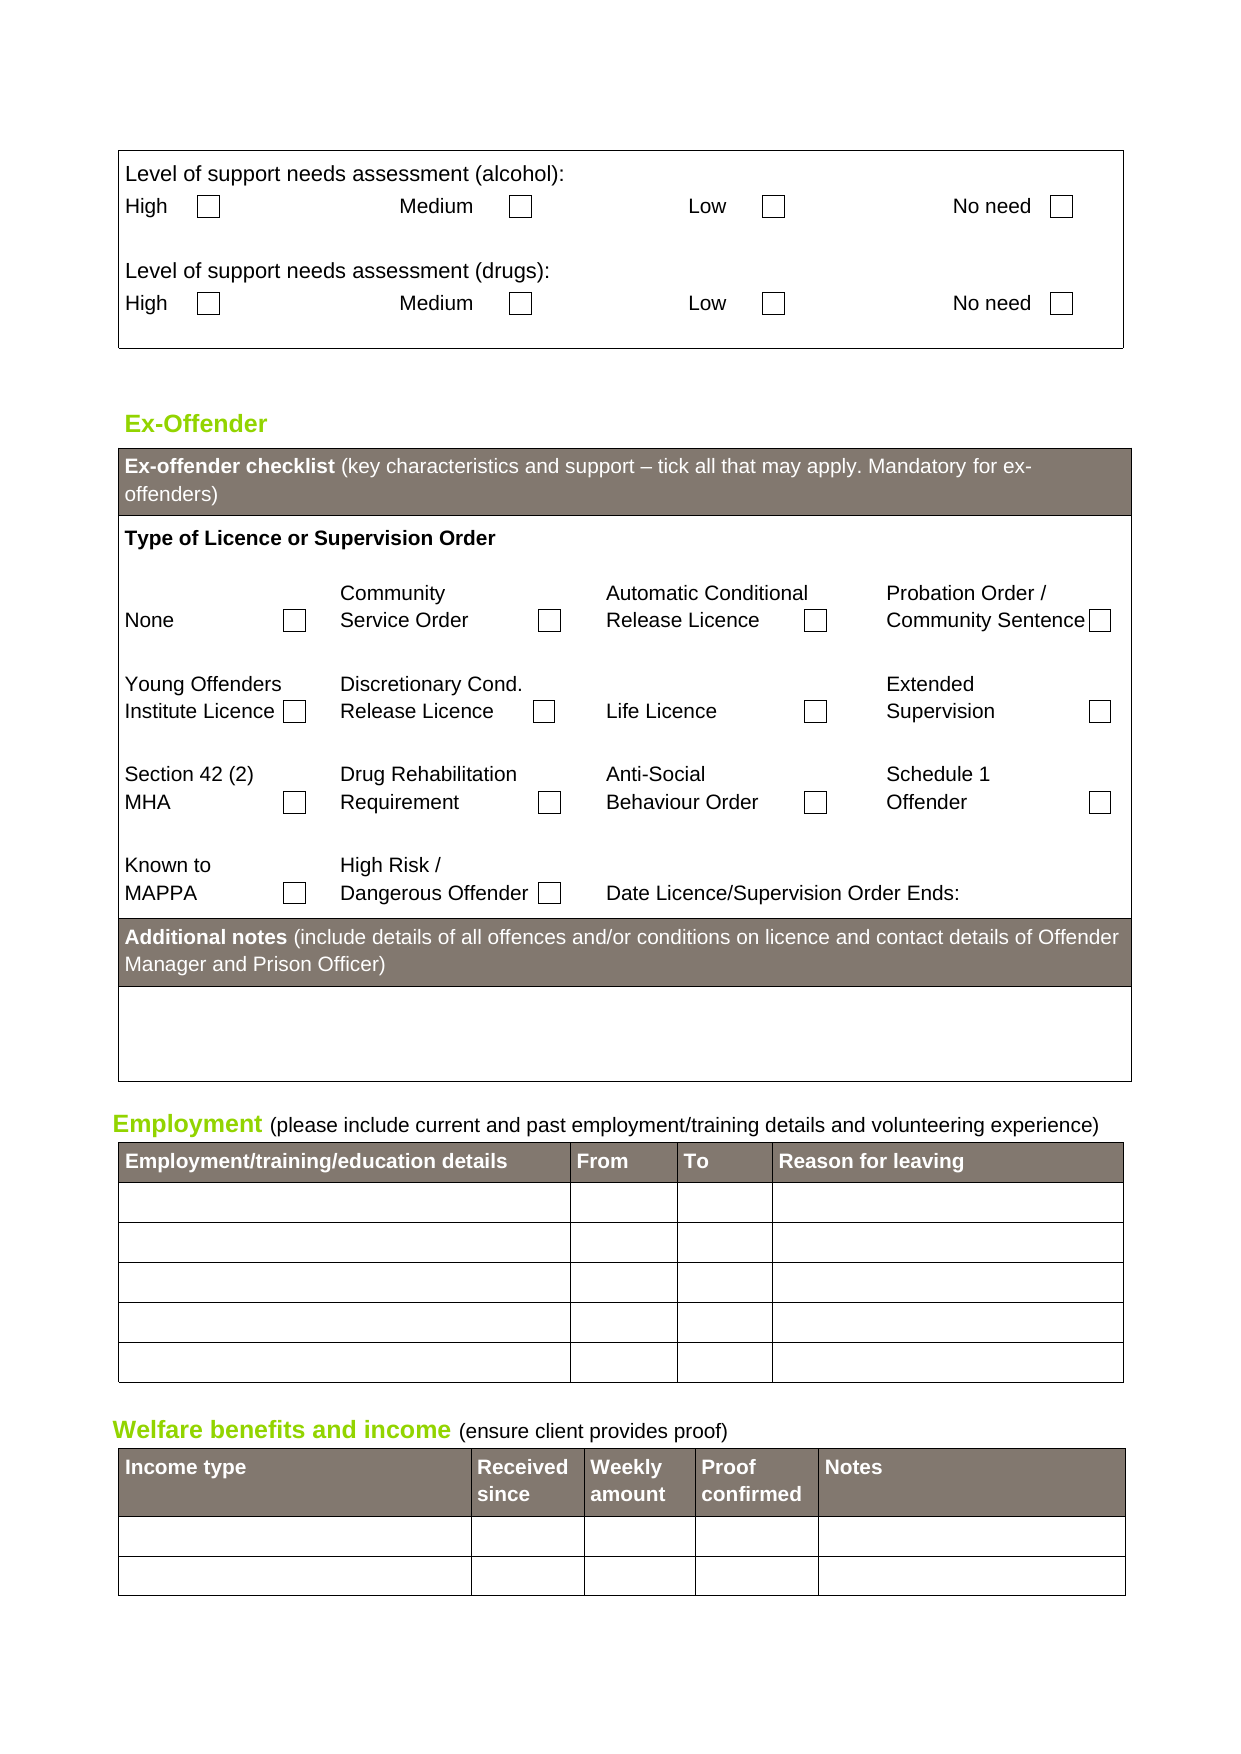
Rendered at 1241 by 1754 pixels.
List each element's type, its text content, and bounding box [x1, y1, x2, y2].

table_cell [678, 1263, 772, 1302]
table_header From [571, 1143, 677, 1182]
table_cell [696, 1557, 818, 1595]
table_cell [119, 1303, 570, 1342]
table_cell [773, 1343, 1123, 1382]
text Employment (please include current and past employment/training details and volunteering experience) [112, 1109, 1128, 1138]
table_header Employment/training/education details [119, 1143, 570, 1182]
table_header Reason for leaving [773, 1143, 1123, 1182]
table_header Income type [119, 1449, 471, 1516]
table_cell [571, 1303, 677, 1342]
table_cell Type of Licence or Supervision Order Community Automatic Conditional Probation Order / None Service Order Release Licence Community Sentence Young Offenders Discretionary Cond. Extended Institute Licence Release Licence Life Licence Supervision Section 42 (2) Drug Rehabilitation Anti-Social Schedule 1 MHA Requirement Behaviour Order Offender Known to High Risk / MAPPA Dangerous Offender Date Licence/Supervision Order Ends: [119, 516, 1131, 918]
table_cell [696, 1517, 818, 1556]
table_cell [773, 1303, 1123, 1342]
table_header Ex-Offender [119, 404, 1131, 448]
table_cell [571, 1183, 677, 1222]
table_cell [585, 1517, 695, 1556]
table_cell [119, 1517, 471, 1556]
table_cell [678, 1343, 772, 1382]
table_cell [119, 1183, 570, 1222]
table_cell [119, 1557, 471, 1595]
table_cell [819, 1517, 1125, 1556]
table_cell [119, 987, 1131, 1081]
table_cell [819, 1557, 1125, 1595]
table_cell [472, 1557, 584, 1595]
table_cell [678, 1183, 772, 1222]
table_header Proof confirmed [696, 1449, 818, 1516]
table_header Received since [472, 1449, 584, 1516]
table_header To [678, 1143, 772, 1182]
table_cell [472, 1517, 584, 1556]
table_cell [119, 1263, 570, 1302]
table_cell [773, 1223, 1123, 1262]
table_cell [571, 1343, 677, 1382]
table_header Weekly amount [585, 1449, 695, 1516]
table_cell [585, 1557, 695, 1595]
table_cell [678, 1223, 772, 1262]
table_cell Additional notes (include details of all offences and/or conditions on licence and contact details of Offender Manager and Prison Officer) [119, 919, 1131, 986]
table_cell [773, 1183, 1123, 1222]
table_cell [571, 1263, 677, 1302]
table_cell [571, 1223, 677, 1262]
table_cell Ex-offender checklist (key characteristics and support – tick all that may apply. Mandatory for ex-offenders) [119, 449, 1131, 515]
text Welfare benefits and income (ensure client provides proof) [112, 1415, 1128, 1444]
table_cell [119, 1343, 570, 1382]
table_header Notes [819, 1449, 1125, 1516]
table_cell [119, 1223, 570, 1262]
table_cell [773, 1263, 1123, 1302]
table_cell [678, 1303, 772, 1342]
table_cell Level of support needs assessment (alcohol): High Medium Low No need Level of support needs assessment (drugs): High Medium Low No need [119, 151, 1123, 348]
